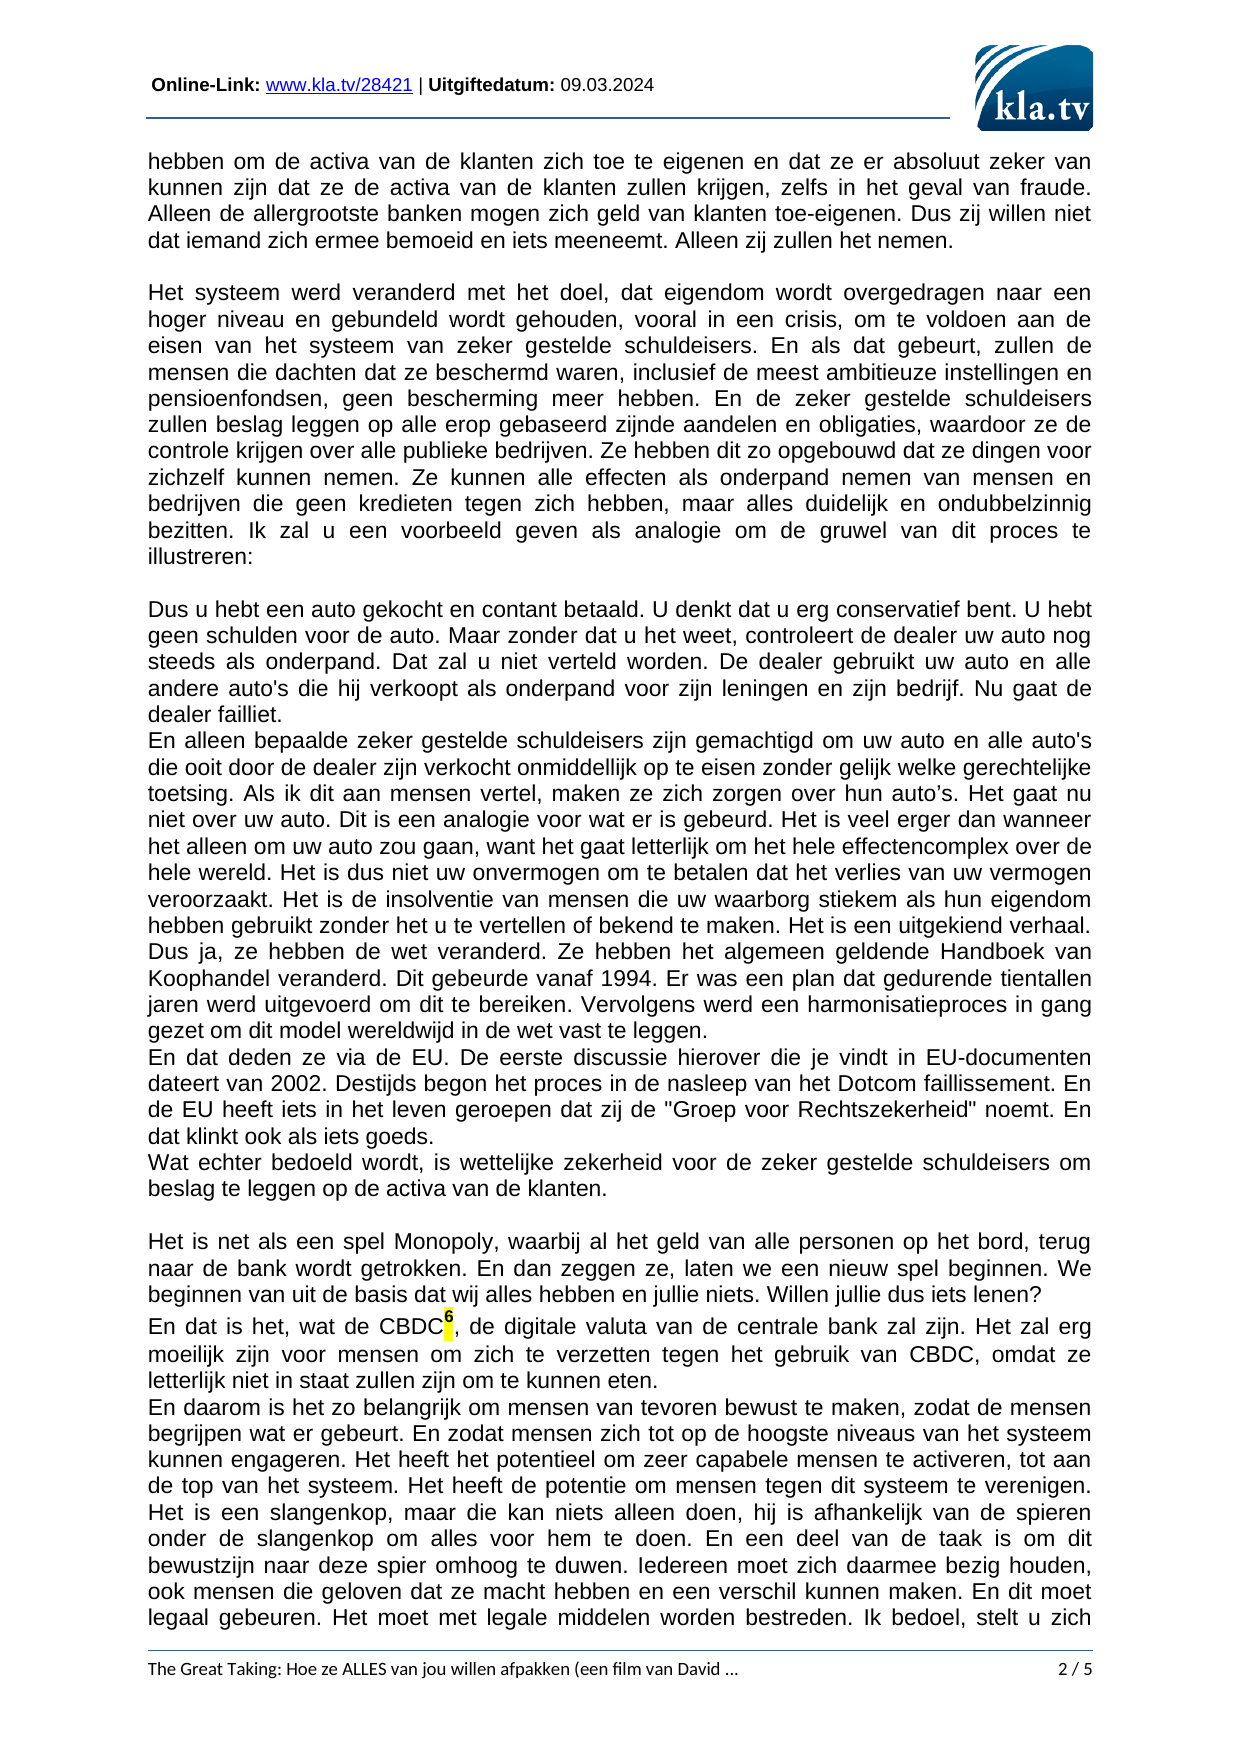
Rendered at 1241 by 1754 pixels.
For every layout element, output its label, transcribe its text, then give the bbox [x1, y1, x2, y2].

text Dus u hebt een auto gekocht en contant betaald. U denkt dat u erg conservatief bent. U hebt geen schulden voor de auto. Maar zonder dat u het weet, controleert de dealer uw auto nog steeds als onderpand. Dat zal u niet verteld worden. De dealer gebruikt uw auto en alle andere auto's die hij verkoopt als onderpand voor zijn leningen en zijn bedrijf. Nu gaat de dealer failliet. [148, 596, 1093, 727]
text Het is net als een spel Monopoly, waarbij al het geld van alle personen op het bord, terug naar de bank wordt getrokken. En dan zeggen ze, laten we een nieuw spel beginnen. We beginnen van uit de basis dat wij alles hebben en jullie niets. Willen jullie dus iets lenen? [148, 1228, 1093, 1307]
text En alleen bepaalde zeker gestelde schuldeisers zijn gemachtigd om uw auto en alle auto's die ooit door de dealer zijn verkocht onmiddellijk op te eisen zonder gelijk welke gerechtelijke toetsing. Als ik dit aan mensen vertel, maken ze zich zorgen over hun auto’s. Het gaat nu niet over uw auto. Dit is een analogie voor wat er is gebeurd. Het is veel erger dan wanneer het alleen om uw auto zou gaan, want het gaat letterlijk om het hele effectencomplex over de hele wereld. Het is dus niet uw onvermogen om te betalen dat het verlies van uw vermogen veroorzaakt. Het is de insolventie van mensen die uw waarborg stiekem als hun eigendom hebben gebruikt zonder het u te vertellen of bekend te maken. Het is een uitgekiend verhaal. Dus ja, ze hebben de wet veranderd. Ze hebben het algemeen geldende Handboek van Koophandel veranderd. Dit gebeurde vanaf 1994. Er was een plan dat gedurende tientallen jaren werd uitgevoerd om dit te bereiken. Vervolgens werd een harmonisatieproces in gang gezet om dit model wereldwijd in de wet vast te leggen. [148, 727, 1093, 1044]
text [148, 1393, 1093, 1631]
text Wat echter bedoeld wordt, is wettelijke zekerheid voor de zeker gestelde schuldeisers om beslag te leggen op de activa van de klanten. [148, 1149, 1093, 1202]
text En dat deden ze via de EU. De eerste discussie hierover die je vindt in EU-documenten dateert van 2002. Destijds begon het proces in de nasleep van het Dotcom faillissement. En de EU heeft iets in het leven geroepen dat zij de "Groep voor Rechtszekerheid" noemt. En dat klinkt ook als iets goeds. [148, 1044, 1093, 1149]
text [148, 148, 1093, 253]
text Het systeem werd veranderd met het doel, dat eigendom wordt overgedragen naar een hoger niveau en gebundeld wordt gehouden, vooral in een crisis, om te voldoen aan de eisen van het systeem van zeker gestelde schuldeisers. En als dat gebeurt, zullen de mensen die dachten dat ze beschermd waren, inclusief de meest ambitieuze instellingen en pensioenfondsen, geen bescherming meer hebben. En de zeker gestelde schuldeisers zullen beslag leggen op alle erop gebaseerd zijnde aandelen en obligaties, waardoor ze de controle krijgen over alle publieke bedrijven. Ze hebben dit zo opgebouwd dat ze dingen voor zichzelf kunnen nemen. Ze kunnen alle effecten als onderpand nemen van mensen en bedrijven die geen kredieten tegen zich hebben, maar alles duidelijk en ondubbelzinnig bezitten. Ik zal u een voorbeeld geven als analogie om de gruwel van dit proces te illustreren: [148, 279, 1093, 569]
text En dat is het, wat de CBDC6, de digitale valuta van de centrale bank zal zijn. Het zal erg moeilijk zijn voor mensen om zich te verzetten tegen het gebruik van CBDC, omdat ze letterlijk niet in staat zullen zijn om te kunnen eten. [148, 1307, 1093, 1393]
